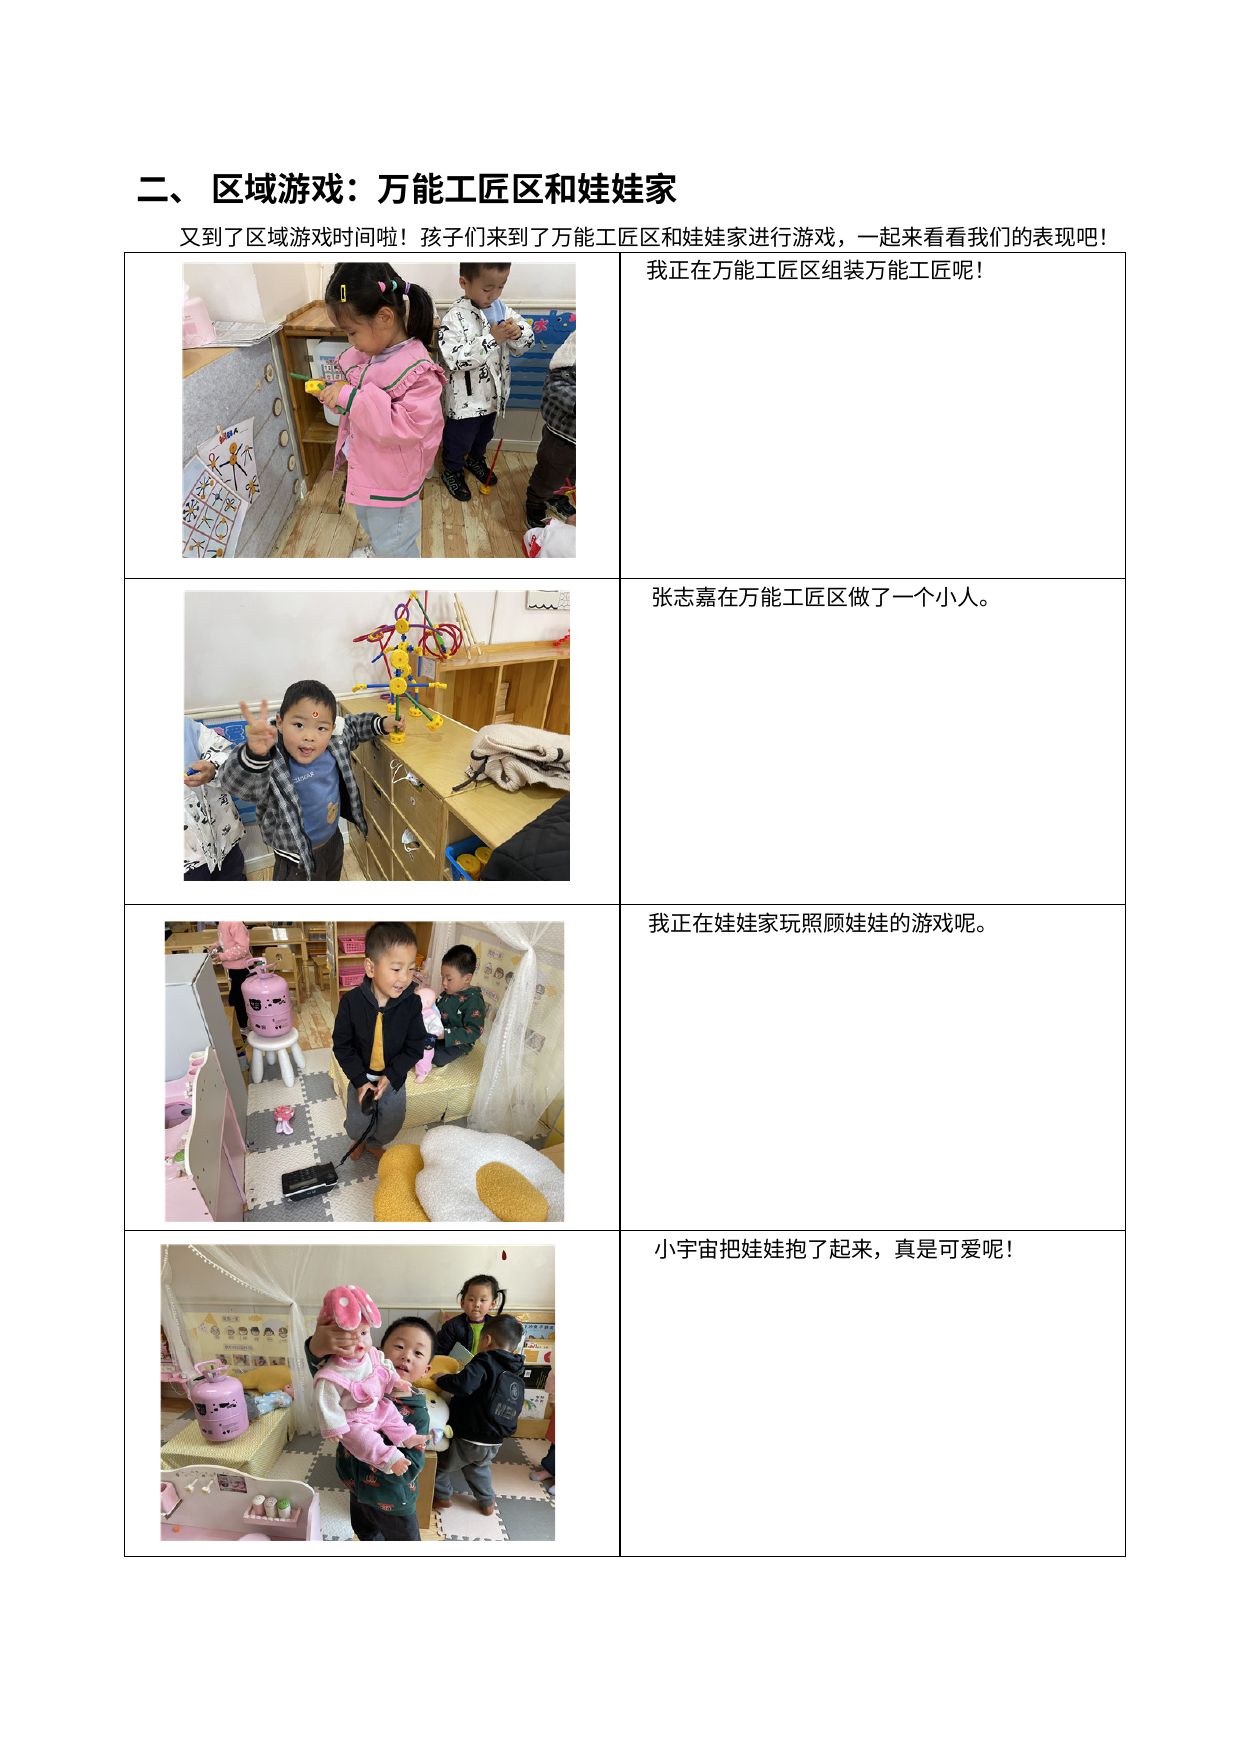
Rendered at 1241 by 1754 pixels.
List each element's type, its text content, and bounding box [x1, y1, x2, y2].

table_cell [125, 579, 619, 904]
list 又到了区域游戏时间啦！孩子们来到了万能工匠区和娃娃家进行游戏，一起来看看我们的表现吧！ [136, 219, 1104, 252]
table_header [125, 253, 619, 578]
table_cell [125, 905, 619, 1230]
table_header 我正在万能工匠区组装万能工匠呢！ [621, 253, 1125, 578]
table_cell 张志嘉在万能工匠区做了一个小人。 [621, 579, 1125, 904]
table_cell 小宇宙把娃娃抱了起来，真是可爱呢！ [621, 1231, 1125, 1556]
picture [183, 590, 570, 881]
picture [160, 1244, 555, 1541]
picture [164, 921, 565, 1222]
table_cell 我正在娃娃家玩照顾娃娃的游戏呢。 [621, 905, 1125, 1230]
picture [182, 262, 576, 558]
list 区域游戏：万能工匠区和娃娃家 [136, 154, 1104, 219]
table_cell [125, 1231, 619, 1556]
